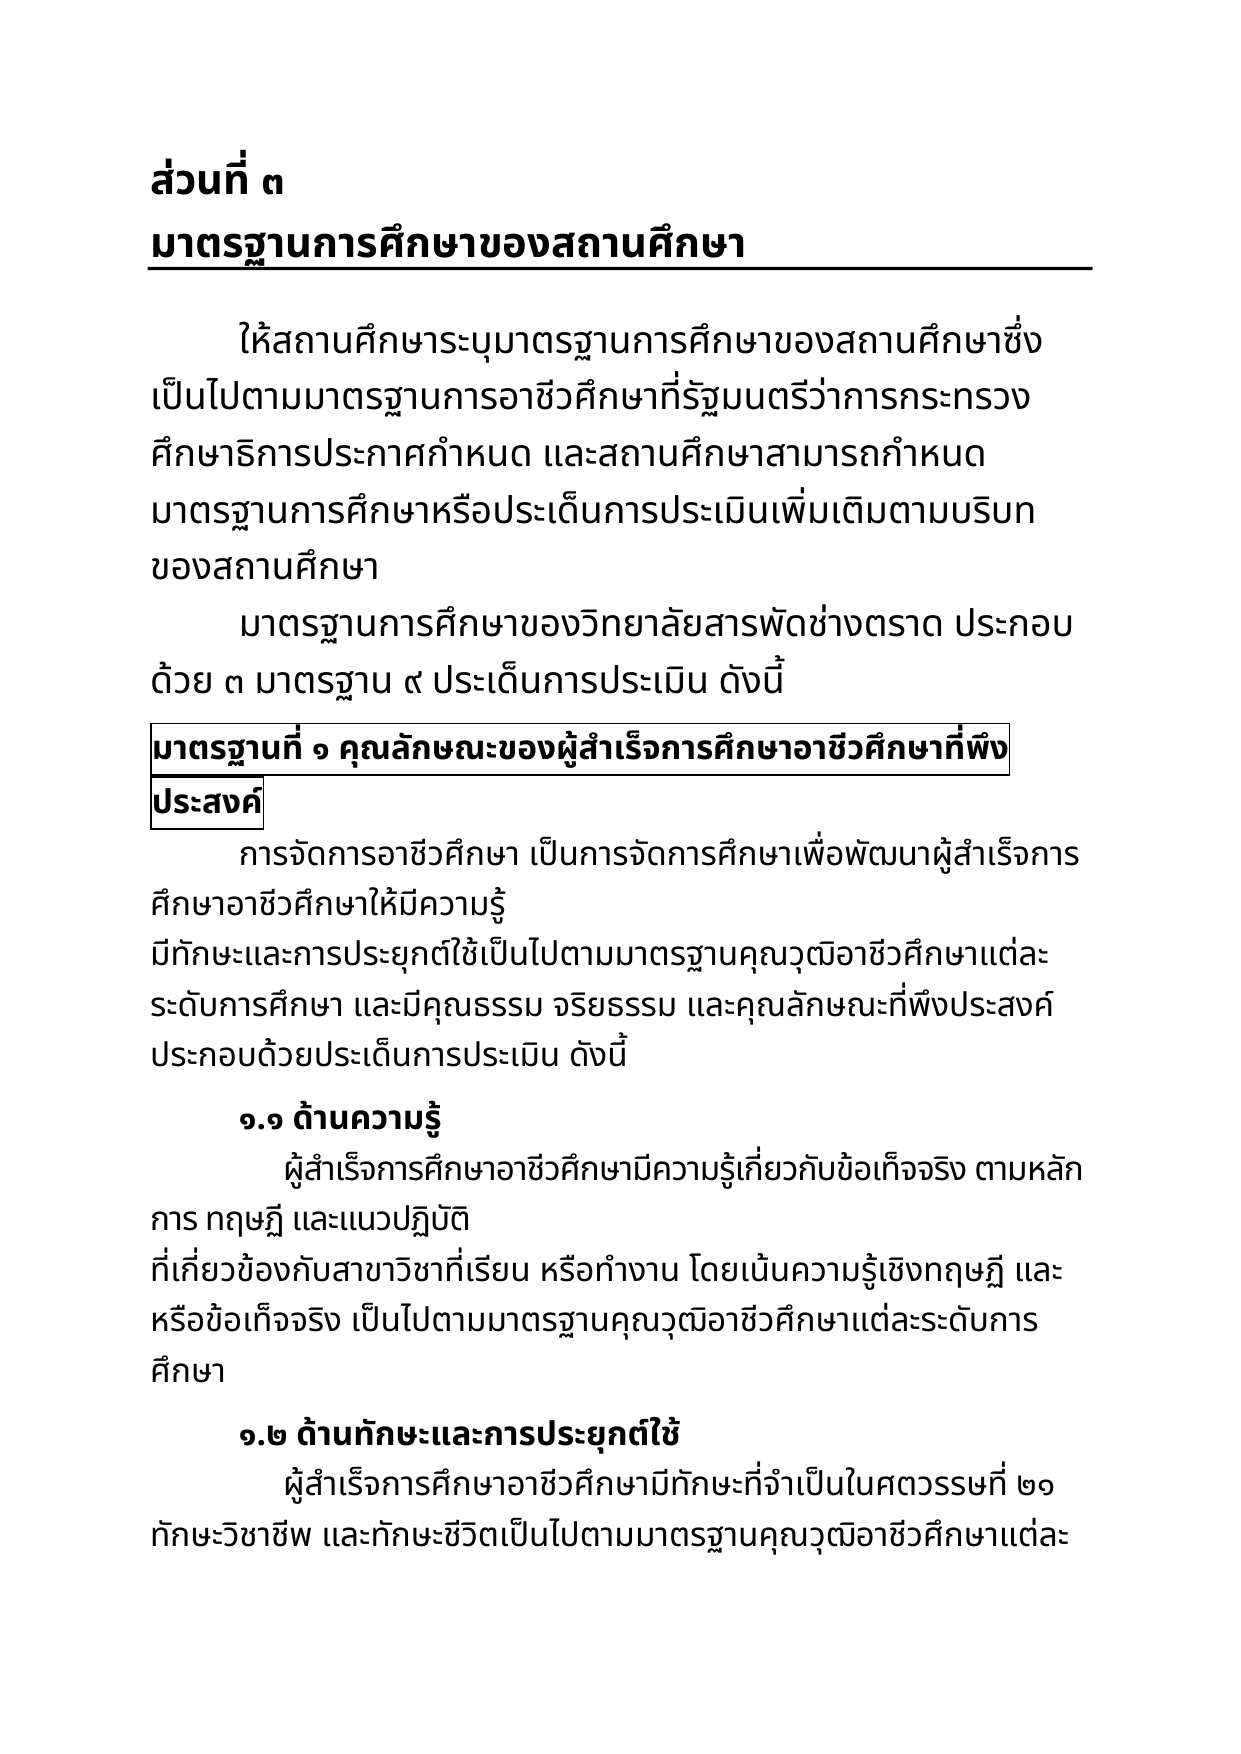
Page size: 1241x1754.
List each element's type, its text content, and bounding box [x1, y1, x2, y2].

text ๑.๑ ด้านความรู้ [150, 1094, 1090, 1145]
text มาตรฐานที่ ๑ คุณลักษณะของผู้สำเร็จการศึกษาอาชีวศึกษาที่พึงประสงค์ [264, 722, 1090, 829]
text ผู้สำเร็จการศึกษาอาชีวศึกษามีความรู้เกี่ยวกับข้อเท็จจริง ตามหลักการ ทฤษฏี และแนวปฏิบัติ ที่เกี่ยวข้องกับสาขาวิชาที่เรียน หรือทำงาน โดยเน้นความรู้เชิงทฤษฏี และหรือข้อเท็จจริง เป็นไปตามมาตรฐานคุณวุฒิอาชีวศึกษาแต่ละระดับการศึกษา [150, 1145, 1090, 1397]
text ๑.๒ ด้านทักษะและการประยุกต์ใช้ [150, 1409, 1090, 1460]
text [150, 1460, 1090, 1561]
text มาตรฐานการศึกษาของวิทยาลัยสารพัดช่างตราด ประกอบด้วย ๓ มาตรฐาน ๙ ประเด็นการประเมิน ดังนี้ [150, 597, 1090, 710]
text มาตรฐานที่ ๑ คุณลักษณะของผู้สำเร็จการศึกษาอาชีวศึกษาที่พึงประสงค์ [152, 778, 263, 828]
text การจัดการอาชีวศึกษา เป็นการจัดการศึกษาเพื่อพัฒนาผู้สำเร็จการศึกษาอาชีวศึกษาให้มีความรู้ มีทักษะและการประยุกต์ใช้เป็นไปตามมาตรฐานคุณวุฒิอาชีวศึกษาแต่ละระดับการศึกษา และมีคุณธรรม จริยธรรม และคุณลักษณะที่พึงประสงค์ ประกอบด้วยประเด็นการประเมิน ดังนี้ [150, 829, 1090, 1082]
text ให้สถานศึกษาระบุมาตรฐานการศึกษาของสถานศึกษาซึ่งเป็นไปตามมาตรฐานการอาชีวศึกษาที่รัฐมนตรีว่าการกระทรวงศึกษาธิการประกาศกำหนด และสถานศึกษาสามารถกำหนดมาตรฐานการศึกษาหรือประเด็นการประเมินเพิ่มเติมตามบริบทของสถานศึกษา [150, 313, 1090, 597]
text ส่วนที่ ๓ มาตรฐานการศึกษาของสถานศึกษา [150, 150, 1090, 266]
text มาตรฐานที่ ๑ คุณลักษณะของผู้สำเร็จการศึกษาอาชีวศึกษาที่พึงประสงค์ [152, 724, 1009, 774]
